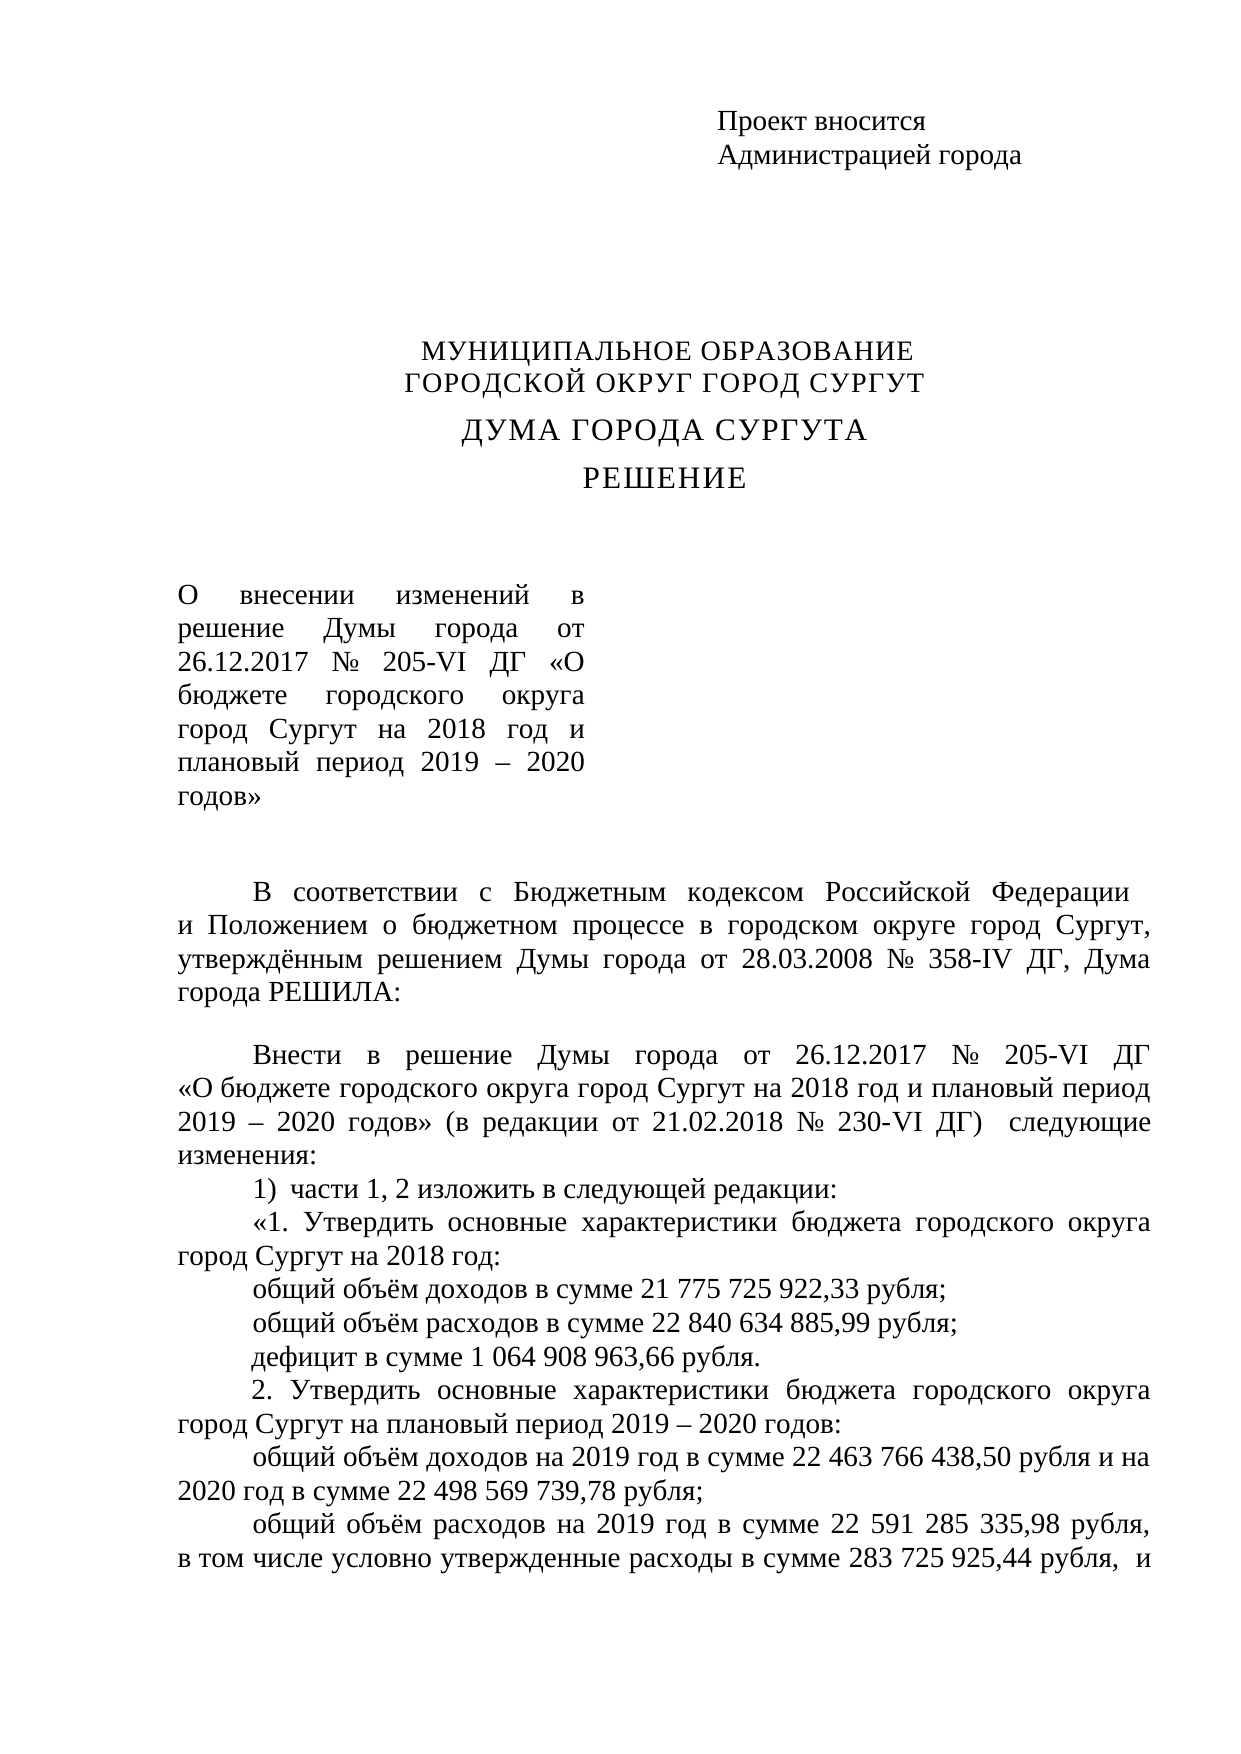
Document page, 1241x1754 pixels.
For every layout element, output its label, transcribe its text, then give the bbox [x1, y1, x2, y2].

text В соответствии с Бюджетным кодексом Российской Федерации и Положением о бюджетном процессе в городском округе город Сургут, утверждённым решением Думы города от 28.03.2008 № 358-IV ДГ, Дума города РЕШИЛА: [177, 874, 1152, 1008]
list части 1, 2 изложить в следующей редакции: [252, 1171, 1152, 1204]
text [177, 1506, 1152, 1573]
text общий объём расходов в сумме 22 840 634 885,99 рубля; [177, 1305, 1152, 1339]
text ДУМА ГОРОДА СУРГУТА [177, 411, 1152, 447]
text «1. Утвердить основные характеристики бюджета городского округа город Сургут на 2018 год: [177, 1204, 1152, 1272]
text ГОРОДСКОЙ ОКРУГ ГОРОД СУРГУТ [177, 366, 1152, 398]
subtitle Проект вносится [177, 103, 1152, 137]
text Внести в решение Думы города от 26.12.2017 № 205-VI ДГ «О бюджете городского округа город Сургут на 2018 год и плановый период 2019 – 2020 годов» (в редакции от 21.02.2018 № 230-VI ДГ) следующие изменения: [177, 1037, 1152, 1171]
text 2. Утвердить основные характеристики бюджета городского округа город Сургут на плановый период 2019 – 2020 годов: [177, 1372, 1152, 1439]
subtitle О внесении изменений в решение Думы города от 26.12.2017 № 205-VI ДГ «О бюджете городского округа город Сургут на 2018 год и плановый период 2019 – 2020 годов» [177, 577, 585, 812]
text общий объём доходов на 2019 год в сумме 22 463 766 438,50 рубля и на 2020 год в сумме 22 498 569 739,78 рубля; [177, 1439, 1152, 1506]
text МУНИЦИПАЛЬНОЕ ОБРАЗОВАНИЕ [183, 334, 1152, 366]
text общий объём доходов в сумме 21 775 725 922,33 рубля; [177, 1272, 1152, 1305]
subtitle Администрацией города [192, 137, 1152, 171]
text дефицит в сумме 1 064 908 963,66 рубля. [177, 1339, 1152, 1372]
text РЕШЕНИЕ [177, 459, 1152, 495]
